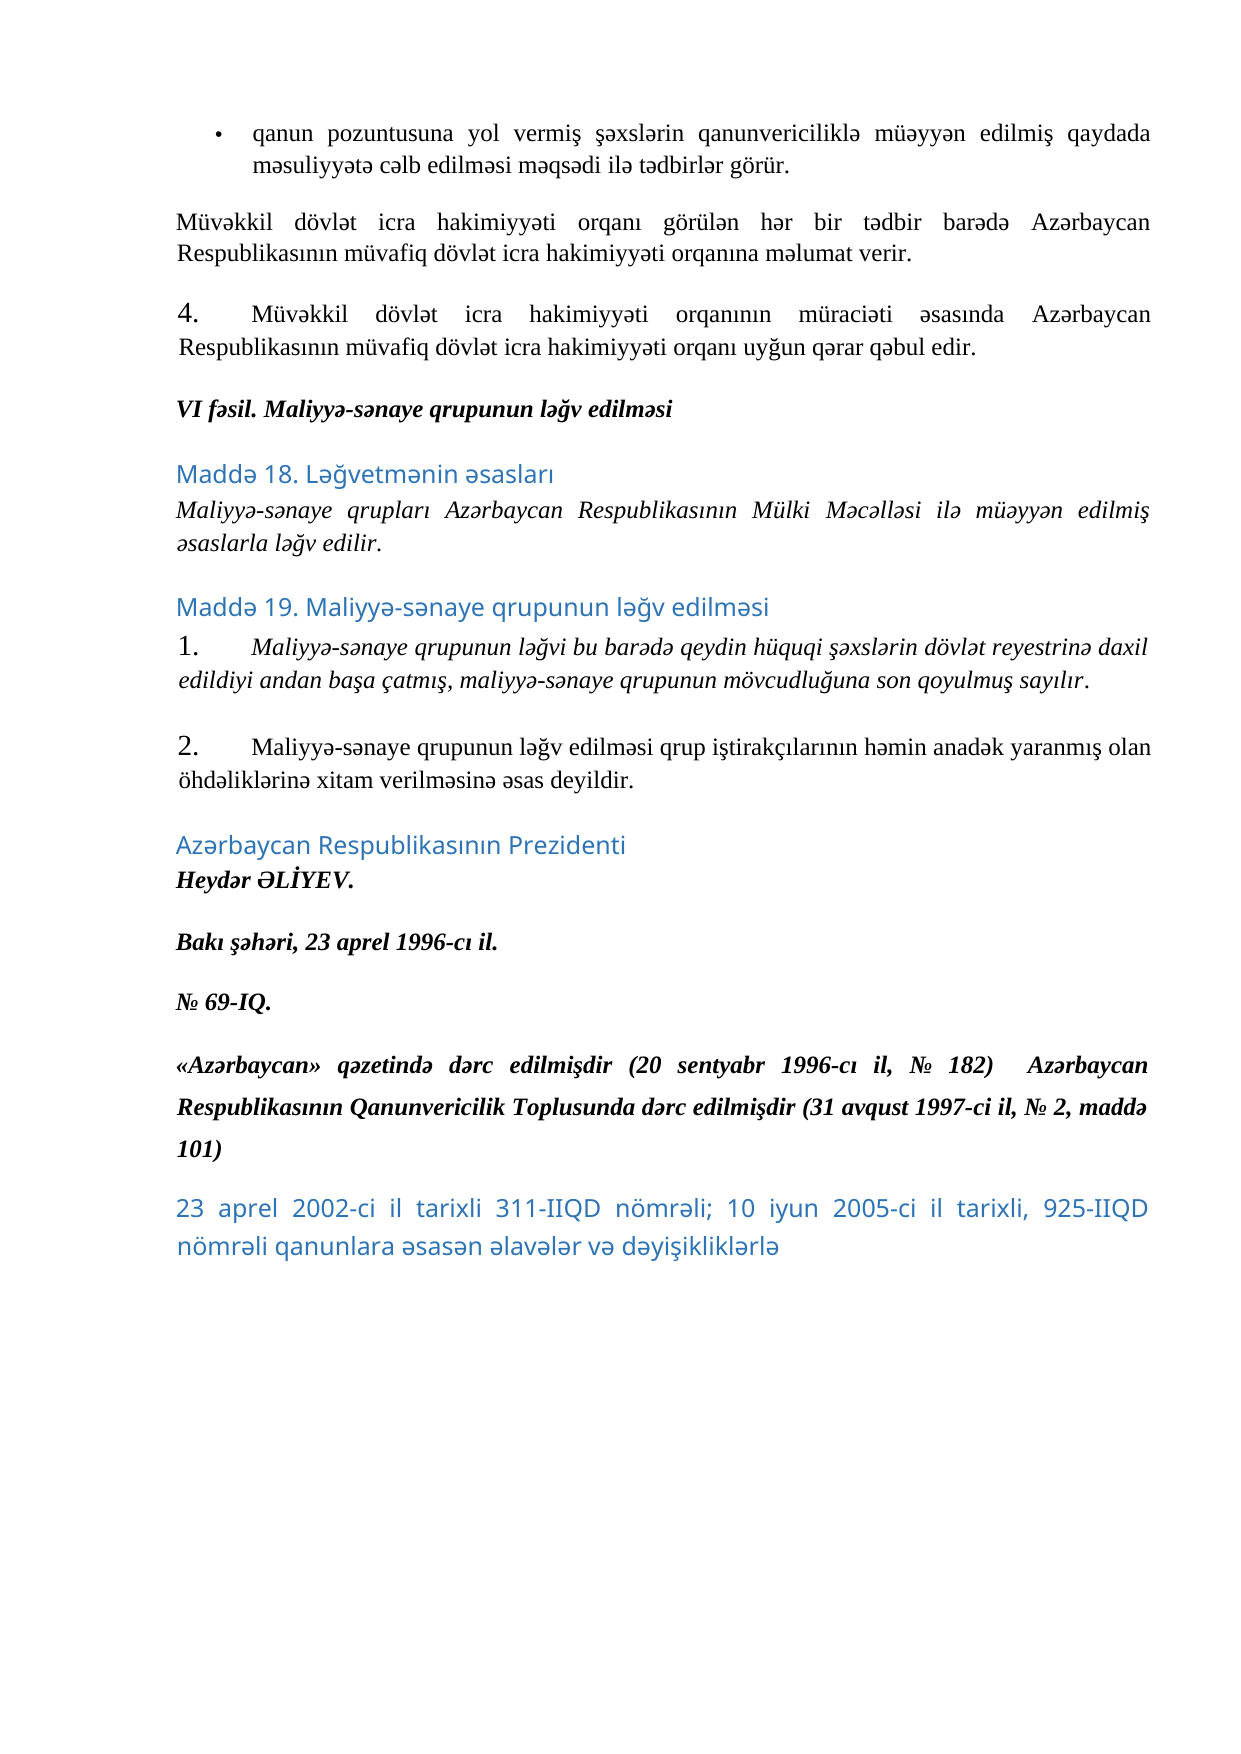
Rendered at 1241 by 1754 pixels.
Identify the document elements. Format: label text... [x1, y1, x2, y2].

text Maliyyə-sənaye qrupları Azərbaycan Respublikasının Mülki Məcəlləsi ilə müəyyən edilmiş əsaslarla ləğv edilir. [176, 495, 1153, 556]
text Müvəkkil dövlət icra hakimiyyəti orqanı görülən hər bir tədbir barədə Azərbaycan Respublikasının müvafiq dövlət icra hakimiyyəti orqanına məlumat verir. [176, 207, 1151, 267]
list Maliyyə-sənaye qrupunun ləğvi bu barədə qeydin hüquqi şəxslərin dövlət reyestrinə daxil edildiyi andan başa çatmış, maliyyə-sənaye qrupunun mövcudluğuna son qoyulmuş sayılır. [177, 628, 1152, 694]
list Maliyyə-sənaye qrupunun ləğv edilməsi qrup iştirakçılarının həmin anadək yaranmış olan öhdəliklərinə xitam verilməsinə əsas deyildir. [177, 728, 1152, 793]
subtitle Azərbaycan Respublikasının Prezidenti [176, 827, 1151, 861]
subtitle Maddə 18. Ləğvetmənin əsasları [176, 457, 1151, 491]
text «Azərbaycan» qəzetində dərc edilmişdir (20 sentyabr 1996-cı il, № 182) Azərbaycan Respublikasının Qanunvericilik Toplusunda dərc edilmişdir (31 avqust 1997-ci il, № 2, maddə 101) [176, 1050, 1151, 1163]
subtitle 23 aprel 2002-ci il tarixli 311-IIQD nömrəli; 10 iyun 2005-ci il tarixli, 925-IIQD nömrəli qanunlara əsasən əlavələr və dəyişikliklərlə [176, 1191, 1151, 1263]
text VI fəsil. Maliyyə-sənaye qrupunun ləğv edilməsi [176, 394, 1151, 423]
list qanun pozuntusuna yol vermiş şəxslərin qanunvericiliklə müəyyən edilmiş qaydada məsuliyyətə cəlb edilməsi məqsədi ilə tədbirlər görür. [215, 118, 1152, 179]
subtitle Maddə 19. Maliyyə-sənaye qrupunun ləğv edilməsi [176, 590, 1151, 624]
text Bakı şəhəri, 23 aprel 1996-cı il. [176, 927, 1151, 956]
text Heydər ƏLİYEV. [176, 865, 1151, 894]
list Müvəkkil dövlət icra hakimiyyəti orqanının müraciəti əsasında Azərbaycan Respublikasının müvafiq dövlət icra hakimiyyəti orqanı uyğun qərar qəbul edir. [177, 295, 1152, 361]
text № 69-IQ. [176, 987, 1151, 1016]
